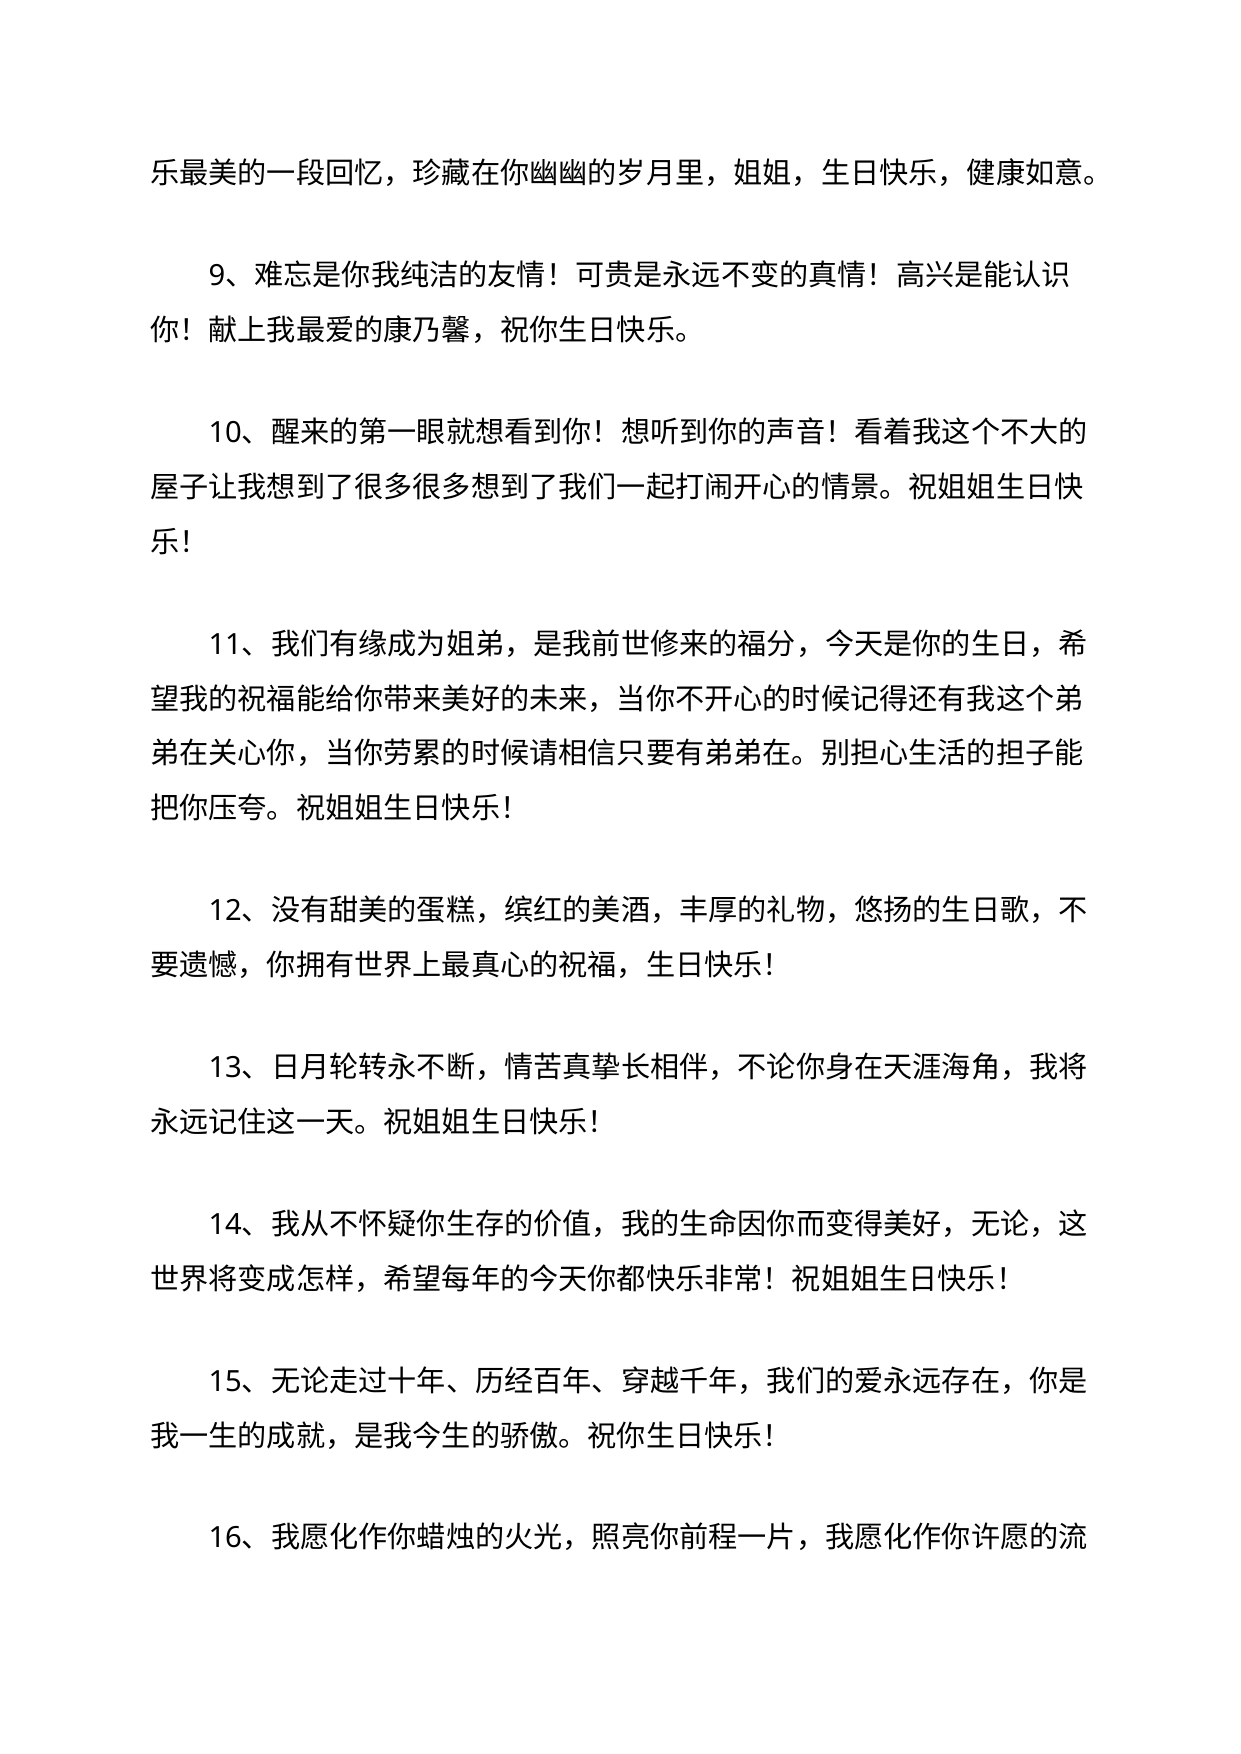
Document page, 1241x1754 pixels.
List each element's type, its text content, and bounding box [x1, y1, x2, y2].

text 13、日月轮转永不断，情苦真挚长相伴，不论你身在天涯海角，我将永远记住这一天。祝姐姐生日快乐！ [150, 1043, 1090, 1141]
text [150, 150, 1090, 192]
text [150, 1514, 1090, 1556]
text 11、我们有缘成为姐弟，是我前世修来的福分，今天是你的生日，希望我的祝福能给你带来美好的未来，当你不开心的时候记得还有我这个弟弟在关心你，当你劳累的时候请相信只要有弟弟在。别担心生活的担子能把你压夸。祝姐姐生日快乐！ [150, 620, 1090, 827]
text 14、我从不怀疑你生存的价值，我的生命因你而变得美好，无论，这世界将变成怎样，希望每年的今天你都快乐非常！祝姐姐生日快乐！ [150, 1200, 1090, 1298]
text 15、无论走过十年、历经百年、穿越千年，我们的爱永远存在，你是我一生的成就，是我今生的骄傲。祝你生日快乐！ [150, 1357, 1090, 1454]
text 9、难忘是你我纯洁的友情！可贵是永远不变的真情！高兴是能认识你！献上我最爱的康乃馨，祝你生日快乐。 [150, 252, 1090, 349]
text 10、醒来的第一眼就想看到你！想听到你的声音！看着我这个不大的屋子让我想到了很多很多想到了我们一起打闹开心的情景。祝姐姐生日快乐！ [150, 408, 1090, 561]
text 12、没有甜美的蛋糕，缤红的美酒，丰厚的礼物，悠扬的生日歌，不要遗憾，你拥有世界上最真心的祝福，生日快乐！ [150, 887, 1090, 984]
